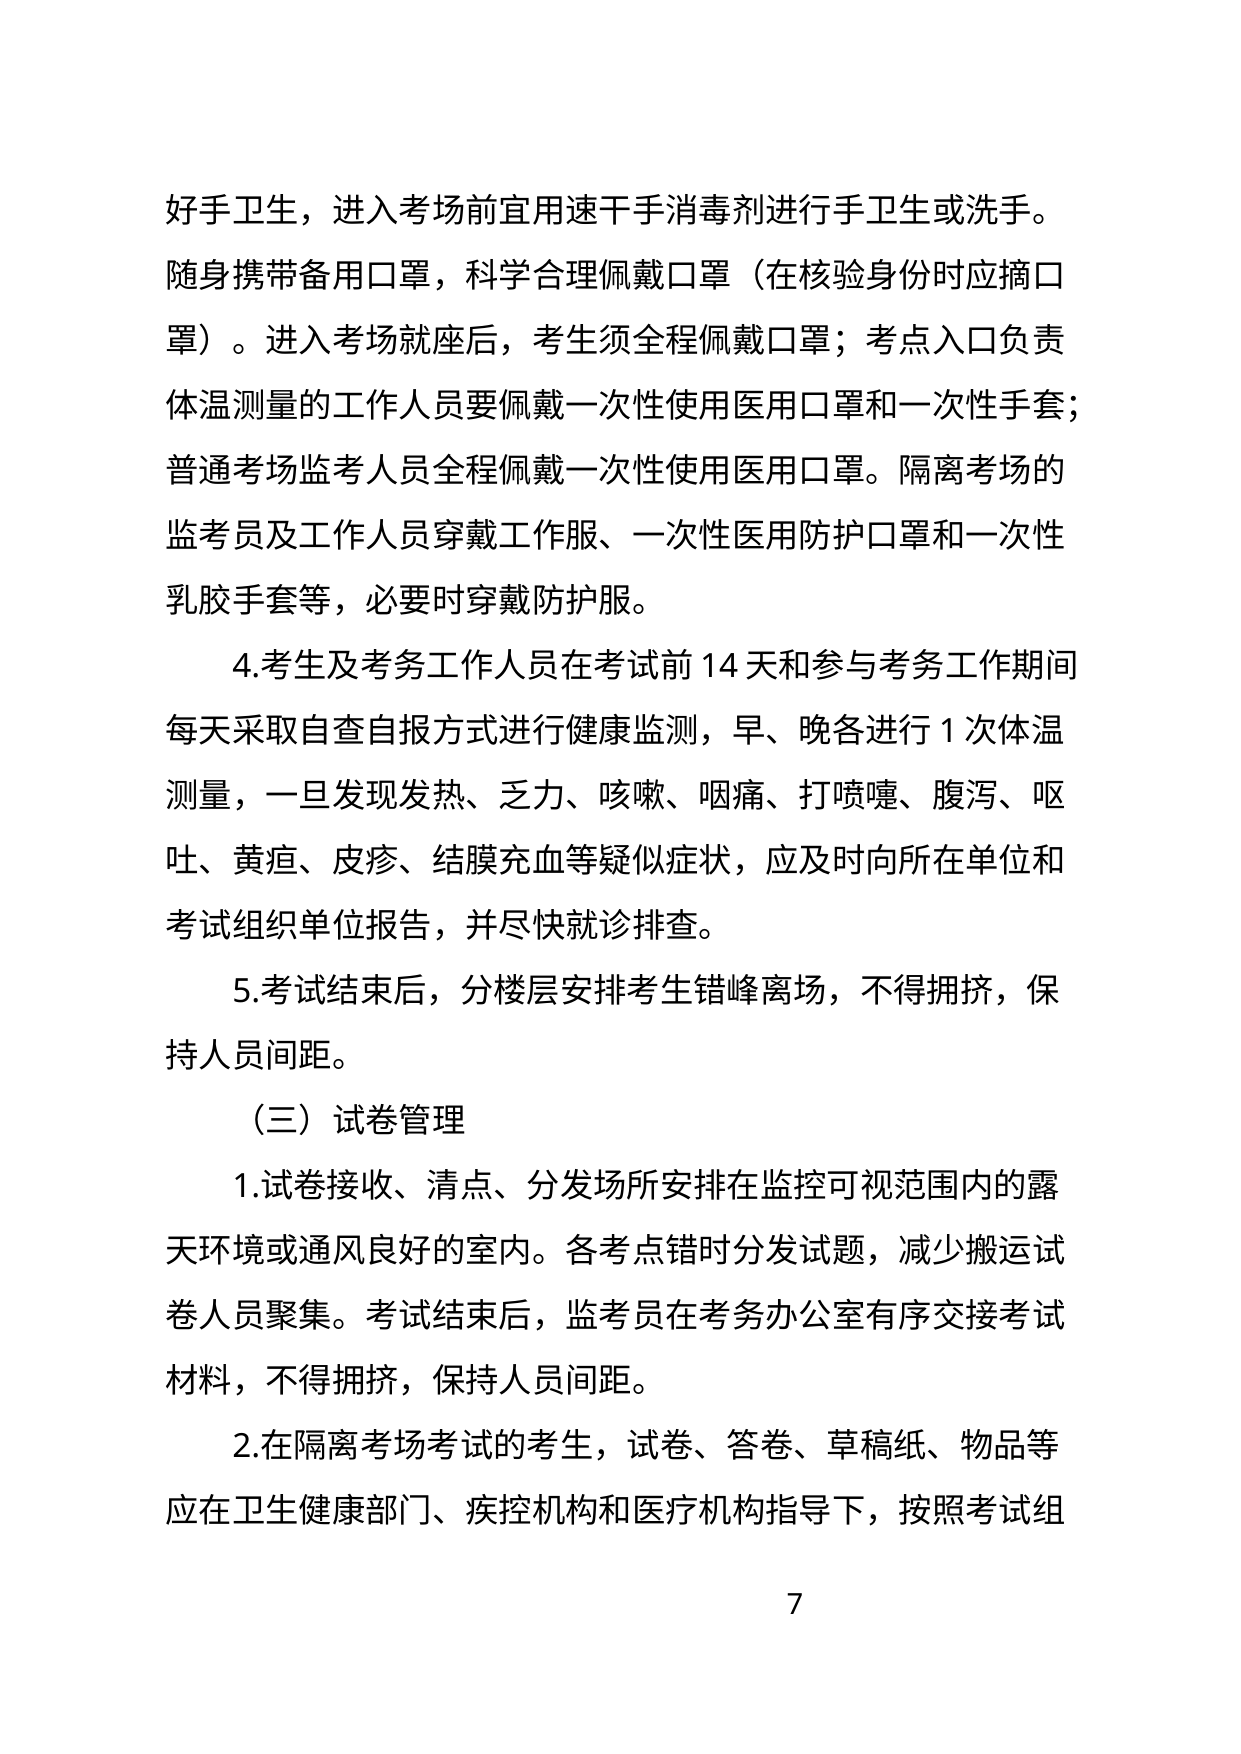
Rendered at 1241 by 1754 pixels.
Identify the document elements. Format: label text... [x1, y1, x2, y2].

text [165, 176, 1087, 631]
text 4.考生及考务工作人员在考试前14天和参与考务工作期间每天采取自查自报方式进行健康监测，早、晚各进行1次体温测量，一旦发现发热、乏力、咳嗽、咽痛、打喷嚏、腹泻、呕吐、黄疸、皮疹、结膜充血等疑似症状，应及时向所在单位和考试组织单位报告，并尽快就诊排查。 [165, 631, 1087, 956]
text （三）试卷管理 [165, 1086, 1087, 1151]
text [165, 1411, 1087, 1541]
text 1.试卷接收、清点、分发场所安排在监控可视范围内的露天环境或通风良好的室内。各考点错时分发试题，减少搬运试卷人员聚集。考试结束后，监考员在考务办公室有序交接考试材料，不得拥挤，保持人员间距。 [165, 1151, 1087, 1411]
text 5.考试结束后，分楼层安排考生错峰离场，不得拥挤，保持人员间距。 [165, 956, 1087, 1086]
